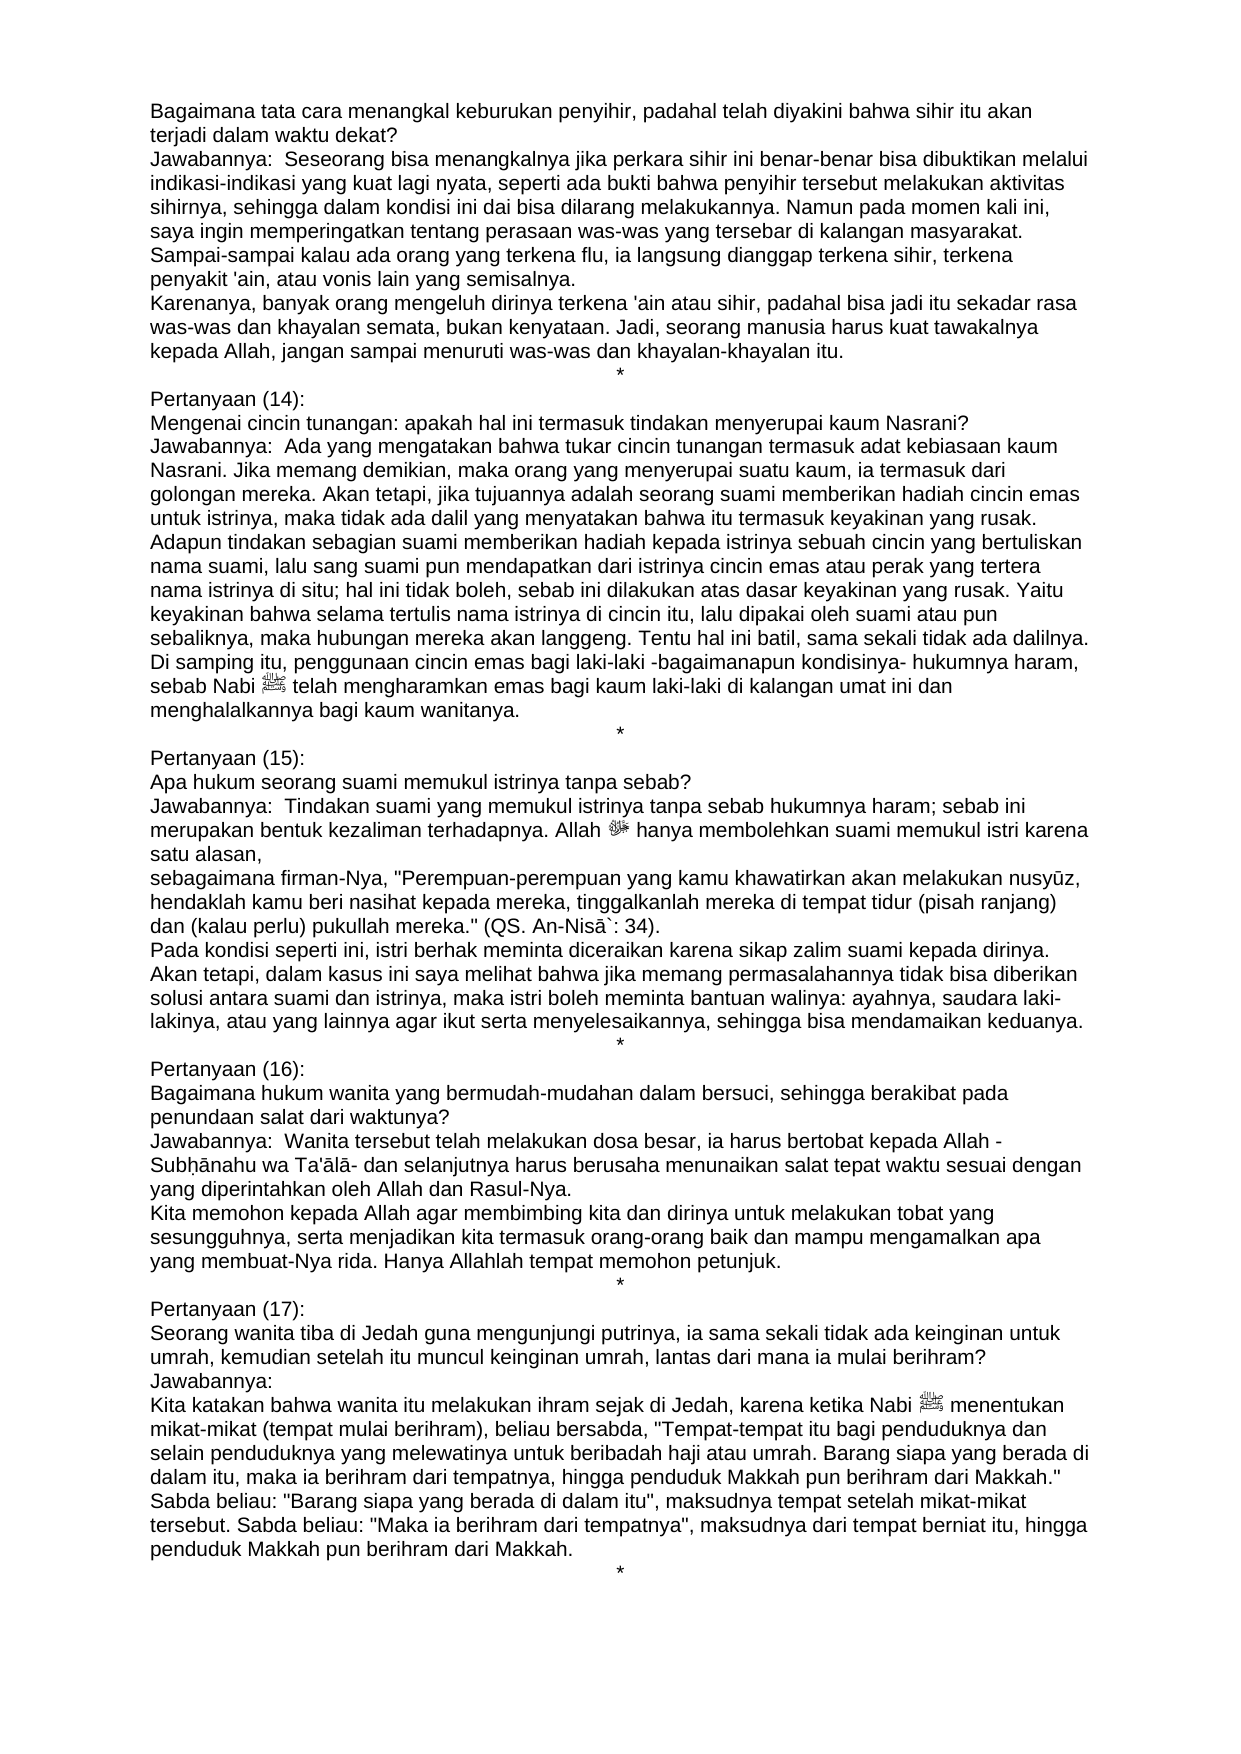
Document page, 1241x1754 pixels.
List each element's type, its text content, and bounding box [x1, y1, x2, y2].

text * [150, 1033, 1090, 1057]
text Akan tetapi, dalam kasus ini saya melihat bahwa jika memang permasalahannya tidak bisa diberikan solusi antara suami dan istrinya, maka istri boleh meminta bantuan walinya: ayahnya, saudara laki-lakinya, atau yang lainnya agar ikut serta menyelesaikannya, sehingga bisa mendamaikan keduanya. [150, 961, 1090, 1033]
text Jawabannya: Ada yang mengatakan bahwa tukar cincin tunangan termasuk adat kebiasaan kaum Nasrani. Jika memang demikian, maka orang yang menyerupai suatu kaum, ia termasuk dari golongan mereka. Akan tetapi, jika tujuannya adalah seorang suami memberikan hadiah cincin emas untuk istrinya, maka tidak ada dalil yang menyatakan bahwa itu termasuk keyakinan yang rusak. [150, 434, 1090, 530]
text Adapun tindakan sebagian suami memberikan hadiah kepada istrinya sebuah cincin yang bertuliskan nama suami, lalu sang suami pun mendapatkan dari istrinya cincin emas atau perak yang tertera nama istrinya di situ; hal ini tidak boleh, sebab ini dilakukan atas dasar keyakinan yang rusak. Yaitu keyakinan bahwa selama tertulis nama istrinya di cincin itu, lalu dipakai oleh suami atau pun sebaliknya, maka hubungan mereka akan langgeng. Tentu hal ini batil, sama sekali tidak ada dalilnya. Di samping itu, penggunaan cincin emas bagi laki-laki -bagaimanapun kondisinya- hukumnya haram, sebab Nabi ﷺ telah mengharamkan emas bagi kaum laki-laki di kalangan umat ini dan menghalalkannya bagi kaum wanitanya. [150, 530, 1090, 722]
text Jawabannya: [150, 1369, 1090, 1393]
text Apa hukum seorang suami memukul istrinya tanpa sebab? [150, 770, 1090, 794]
text sebagaimana firman-Nya, "Perempuan-perempuan yang kamu khawatirkan akan melakukan nusyūz, hendaklah kamu beri nasihat kepada mereka, tinggalkanlah mereka di tempat tidur (pisah ranjang) dan (kalau perlu) pukullah mereka." (QS. An-Nisā`: 34). [150, 866, 1090, 937]
text Jawabannya: Tindakan suami yang memukul istrinya tanpa sebab hukumnya haram; sebab ini merupakan bentuk kezaliman terhadapnya. Allah ﷻ hanya membolehkan suami memukul istri karena satu alasan, [150, 794, 1090, 866]
text Bagaimana tata cara menangkal keburukan penyihir, padahal telah diyakini bahwa sihir itu akan terjadi dalam waktu dekat? [150, 99, 1090, 147]
text Sabda beliau: "Barang siapa yang berada di dalam itu", maksudnya tempat setelah mikat-mikat tersebut. Sabda beliau: "Maka ia berihram dari tempatnya", maksudnya dari tempat berniat itu, hingga penduduk Makkah pun berihram dari Makkah. [150, 1488, 1090, 1560]
text Sampai-sampai kalau ada orang yang terkena flu, ia langsung dianggap terkena sihir, terkena penyakit 'ain, atau vonis lain yang semisalnya. [150, 243, 1090, 291]
text Pertanyaan (16): [150, 1057, 1090, 1081]
text Kita katakan bahwa wanita itu melakukan ihram sejak di Jedah, karena ketika Nabi ﷺ menentukan mikat-mikat (tempat mulai berihram), beliau bersabda, "Tempat-tempat itu bagi penduduknya dan selain penduduknya yang melewatinya untuk beribadah haji atau umrah. Barang siapa yang berada di dalam itu, maka ia berihram dari tempatnya, hingga penduduk Makkah pun berihram dari Makkah." [150, 1393, 1090, 1488]
text Pertanyaan (14): [150, 386, 1090, 410]
text Karenanya, banyak orang mengeluh dirinya terkena 'ain atau sihir, padahal bisa jadi itu sekadar rasa was-was dan khayalan semata, bukan kenyataan. Jadi, seorang manusia harus kuat tawakalnya kepada Allah, jangan sampai menuruti was-was dan khayalan-khayalan itu. [150, 291, 1090, 362]
text Kita memohon kepada Allah agar membimbing kita dan dirinya untuk melakukan tobat yang sesungguhnya, serta menjadikan kita termasuk orang-orang baik dan mampu mengamalkan apa yang membuat-Nya rida. Hanya Allahlah tempat memohon petunjuk. [150, 1201, 1090, 1273]
text Jawabannya: Seseorang bisa menangkalnya jika perkara sihir ini benar-benar bisa dibuktikan melalui indikasi-indikasi yang kuat lagi nyata, seperti ada bukti bahwa penyihir tersebut melakukan aktivitas sihirnya, sehingga dalam kondisi ini dai bisa dilarang melakukannya. Namun pada momen kali ini, saya ingin memperingatkan tentang perasaan was-was yang tersebar di kalangan masyarakat. [150, 147, 1090, 243]
text * [150, 1273, 1090, 1297]
text Jawabannya: Wanita tersebut telah melakukan dosa besar, ia harus bertobat kepada Allah -Subḥānahu wa Ta'ālā- dan selanjutnya harus berusaha menunaikan salat tepat waktu sesuai dengan yang diperintahkan oleh Allah dan Rasul-Nya. [150, 1129, 1090, 1201]
text Mengenai cincin tunangan: apakah hal ini termasuk tindakan menyerupai kaum Nasrani? [150, 410, 1090, 434]
text * [150, 1560, 1090, 1584]
text Pada kondisi seperti ini, istri berhak meminta diceraikan karena sikap zalim suami kepada dirinya. [150, 937, 1090, 961]
text Bagaimana hukum wanita yang bermudah-mudahan dalam bersuci, sehingga berakibat pada penundaan salat dari waktunya? [150, 1081, 1090, 1129]
text Pertanyaan (15): [150, 746, 1090, 770]
text Seorang wanita tiba di Jedah guna mengunjungi putrinya, ia sama sekali tidak ada keinginan untuk umrah, kemudian setelah itu muncul keinginan umrah, lantas dari mana ia mulai berihram? [150, 1321, 1090, 1369]
text * [150, 722, 1090, 746]
text Pertanyaan (17): [150, 1297, 1090, 1321]
text * [150, 362, 1090, 386]
